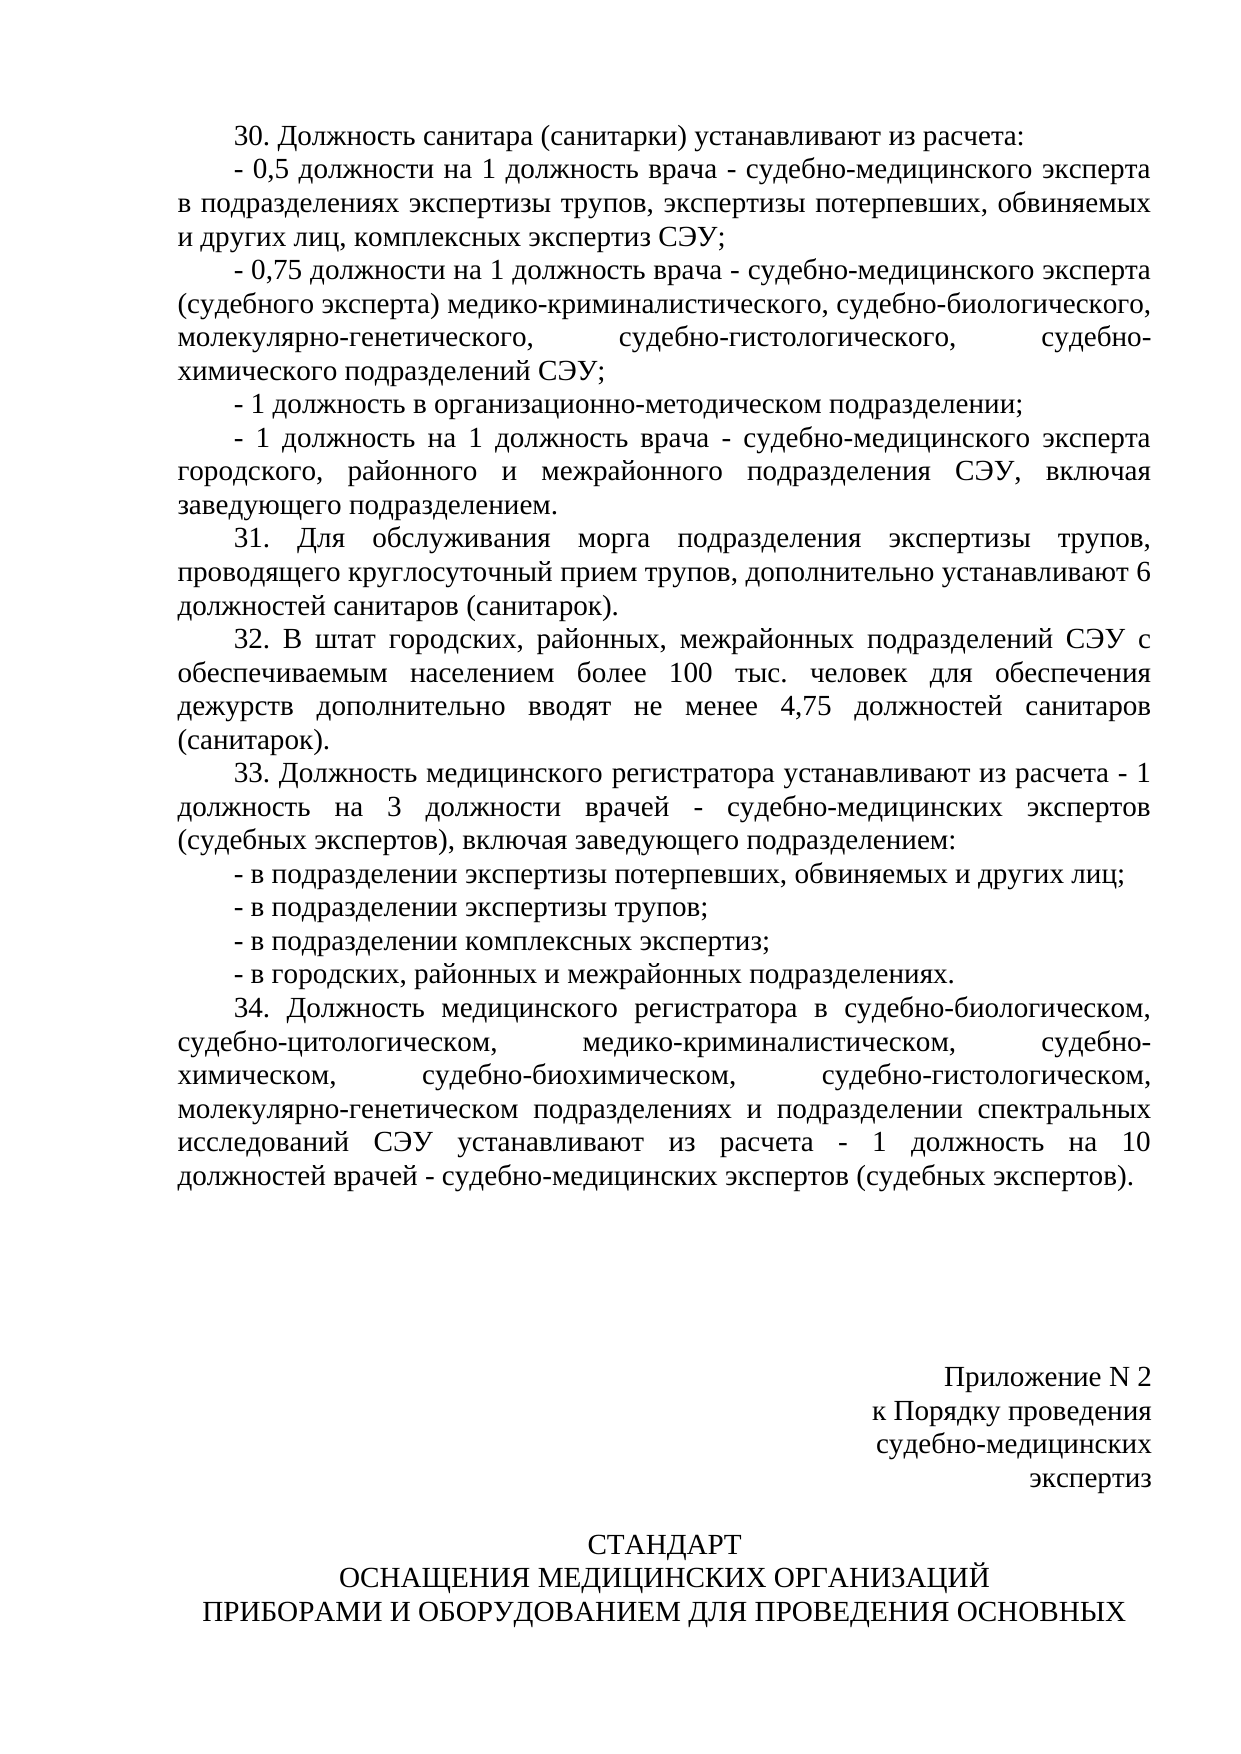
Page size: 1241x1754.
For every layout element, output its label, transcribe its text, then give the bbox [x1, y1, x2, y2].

text СТАНДАРТ [177, 1527, 1152, 1560]
text ОСНАЩЕНИЯ МЕДИЦИНСКИХ ОРГАНИЗАЦИЙ [177, 1560, 1152, 1594]
text - в городских, районных и межрайонных подразделениях. [177, 957, 1152, 990]
text - 1 должность на 1 должность врача - судебно-медицинского эксперта городского, районного и межрайонного подразделения СЭУ, включая заведующего подразделением. [177, 420, 1152, 521]
text 30. Должность санитара (санитарки) устанавливают из расчета: [177, 118, 1152, 152]
text 32. В штат городских, районных, межрайонных подразделений СЭУ с обеспечиваемым населением более 100 тыс. человек для обеспечения дежурств дополнительно вводят не менее 4,75 должностей санитаров (санитарок). [177, 621, 1152, 755]
text - 1 должность в организационно-методическом подразделении; [177, 386, 1152, 420]
text - 0,5 должности на 1 должность врача - судебно-медицинского эксперта в подразделениях экспертизы трупов, экспертизы потерпевших, обвиняемых и других лиц, комплексных экспертиз СЭУ; [177, 152, 1152, 252]
text ПРИБОРАМИ И ОБОРУДОВАНИЕМ ДЛЯ ПРОВЕДЕНИЯ ОСНОВНЫХ [177, 1594, 1152, 1627]
text 33. Должность медицинского регистратора устанавливают из расчета - 1 должность на 3 должности врачей - судебно-медицинских экспертов (судебных экспертов), включая заведующего подразделением: [177, 755, 1152, 856]
text 34. Должность медицинского регистратора в судебно-биологическом, судебно-цитологическом, медико-криминалистическом, судебно-химическом, судебно-биохимическом, судебно-гистологическом, молекулярно-генетическом подразделениях и подразделении спектральных исследований СЭУ устанавливают из расчета - 1 должность на 10 должностей врачей - судебно-медицинских экспертов (судебных экспертов). [177, 990, 1152, 1191]
text к Порядку проведения [177, 1393, 1152, 1426]
text экспертиз [177, 1460, 1152, 1493]
text 31. Для обслуживания морга подразделения экспертизы трупов, проводящего круглосуточный прием трупов, дополнительно устанавливают 6 должностей санитаров (санитарок). [177, 521, 1152, 621]
text - в подразделении комплексных экспертиз; [177, 923, 1152, 957]
text - 0,75 должности на 1 должность врача - судебно-медицинского эксперта (судебного эксперта) медико-криминалистического, судебно-биологического, молекулярно-генетического, судебно-гистологического, судебно-химического подразделений СЭУ; [177, 252, 1152, 386]
text - в подразделении экспертизы трупов; [177, 889, 1152, 923]
text - в подразделении экспертизы потерпевших, обвиняемых и других лиц; [177, 856, 1152, 889]
text судебно-медицинских [177, 1426, 1152, 1460]
text Приложение N 2 [177, 1359, 1152, 1393]
